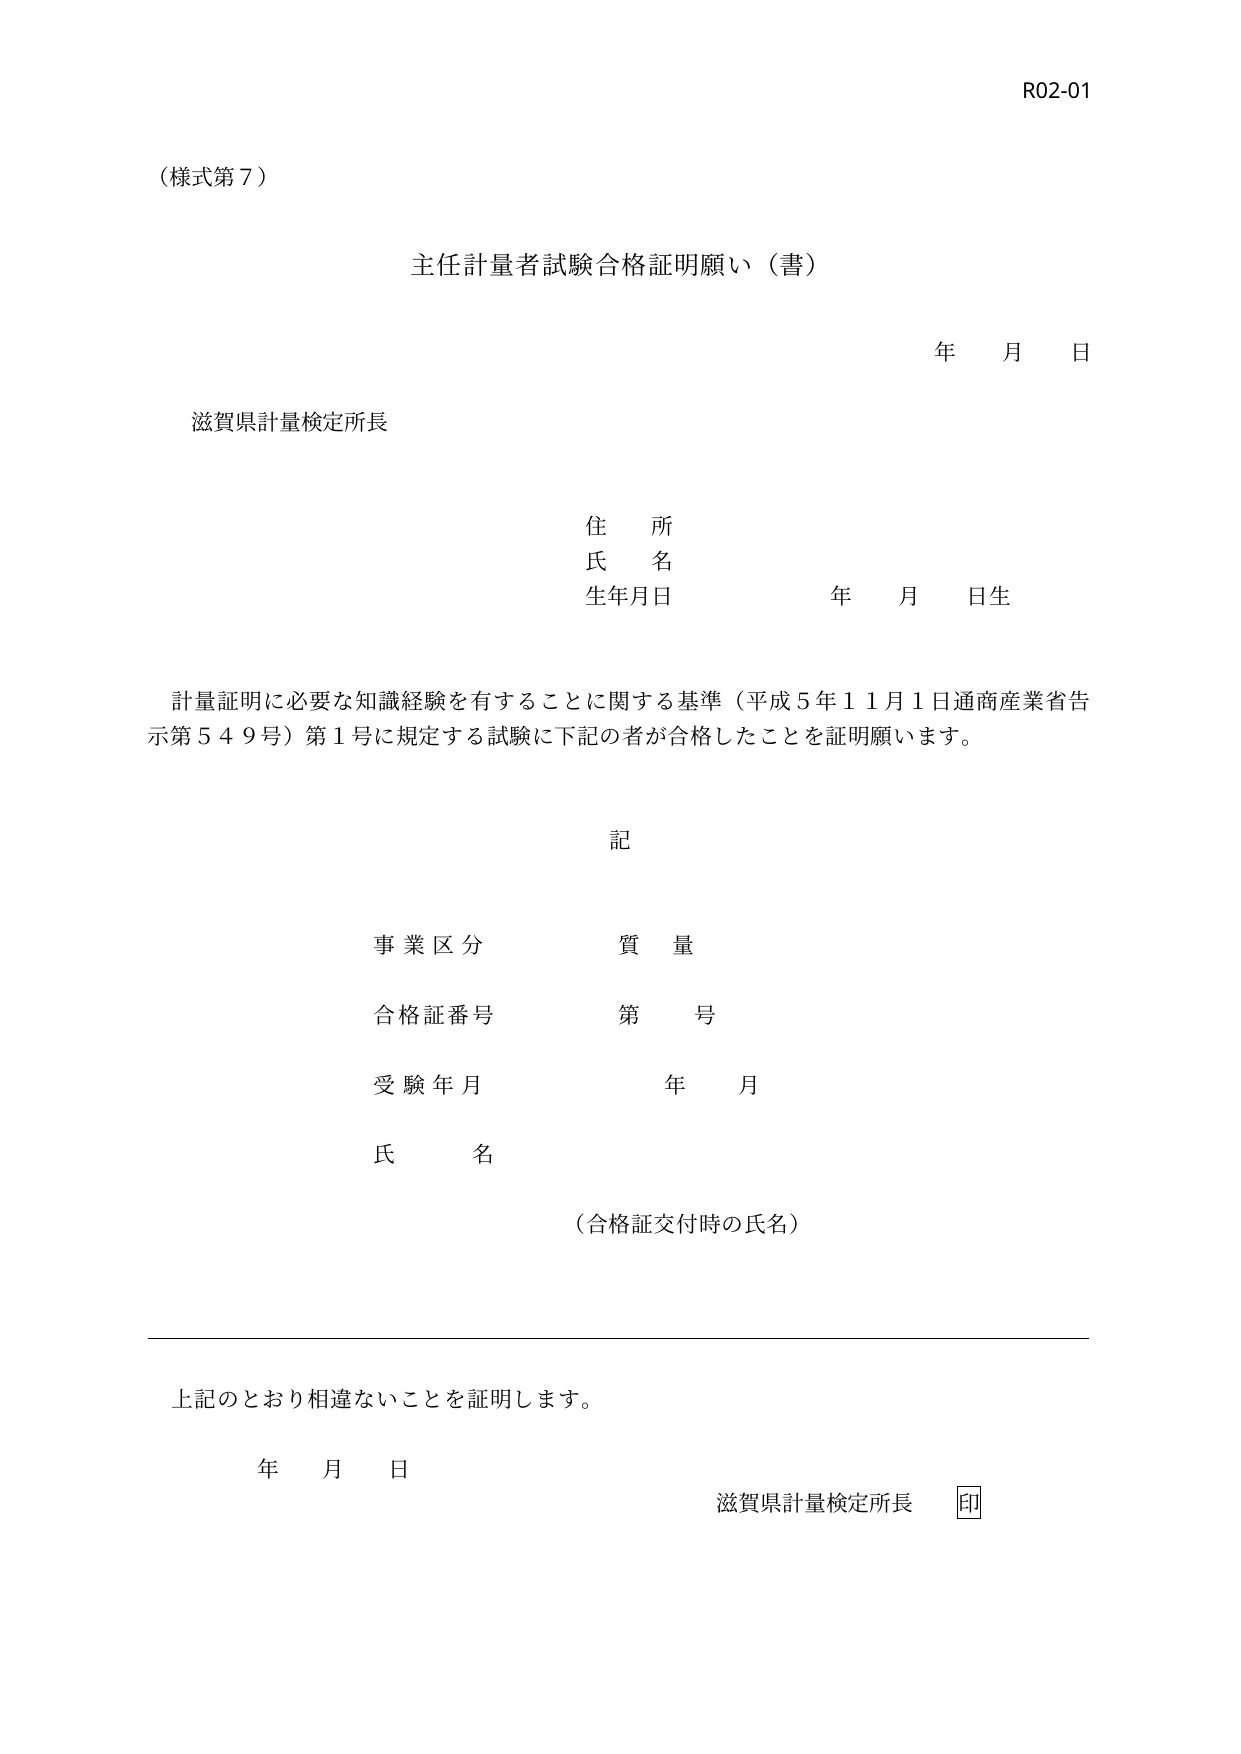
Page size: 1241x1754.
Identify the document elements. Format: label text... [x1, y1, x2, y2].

text 合格証番号 第号 [148, 996, 1092, 1031]
text 住 所 [585, 508, 1092, 543]
text 記 [148, 822, 1092, 857]
text 計量証明に必要な知識経験を有することに関する基準（平成５年１１月１日通商産業省告示第５４９号）第１号に規定する試験に下記の者が合格したことを証明願います。 [148, 682, 1092, 752]
text 事業区分 質 量 [148, 927, 1092, 962]
text （様式第７） [148, 159, 1092, 194]
text 氏 名 [148, 1136, 1092, 1171]
text 滋賀県計量検定所長 [191, 403, 1092, 438]
text 年 月 日 [148, 1450, 1092, 1485]
text （合格証交付時の氏名） [563, 1206, 1092, 1241]
text 年 月 日 [148, 333, 1092, 368]
text 滋賀県計量検定所長 印 [148, 1485, 980, 1520]
text 受験年月 年 月 [148, 1066, 1092, 1101]
text 上記のとおり相違ないことを証明します。 [148, 1380, 1092, 1415]
text 滋賀県計量検定所長 印 [958, 1485, 1092, 1520]
text 主任計量者試験合格証明願い（書） [148, 229, 1092, 298]
text 氏 名 [585, 543, 1092, 578]
text 生年月日 年 月 日生 [585, 578, 1092, 613]
